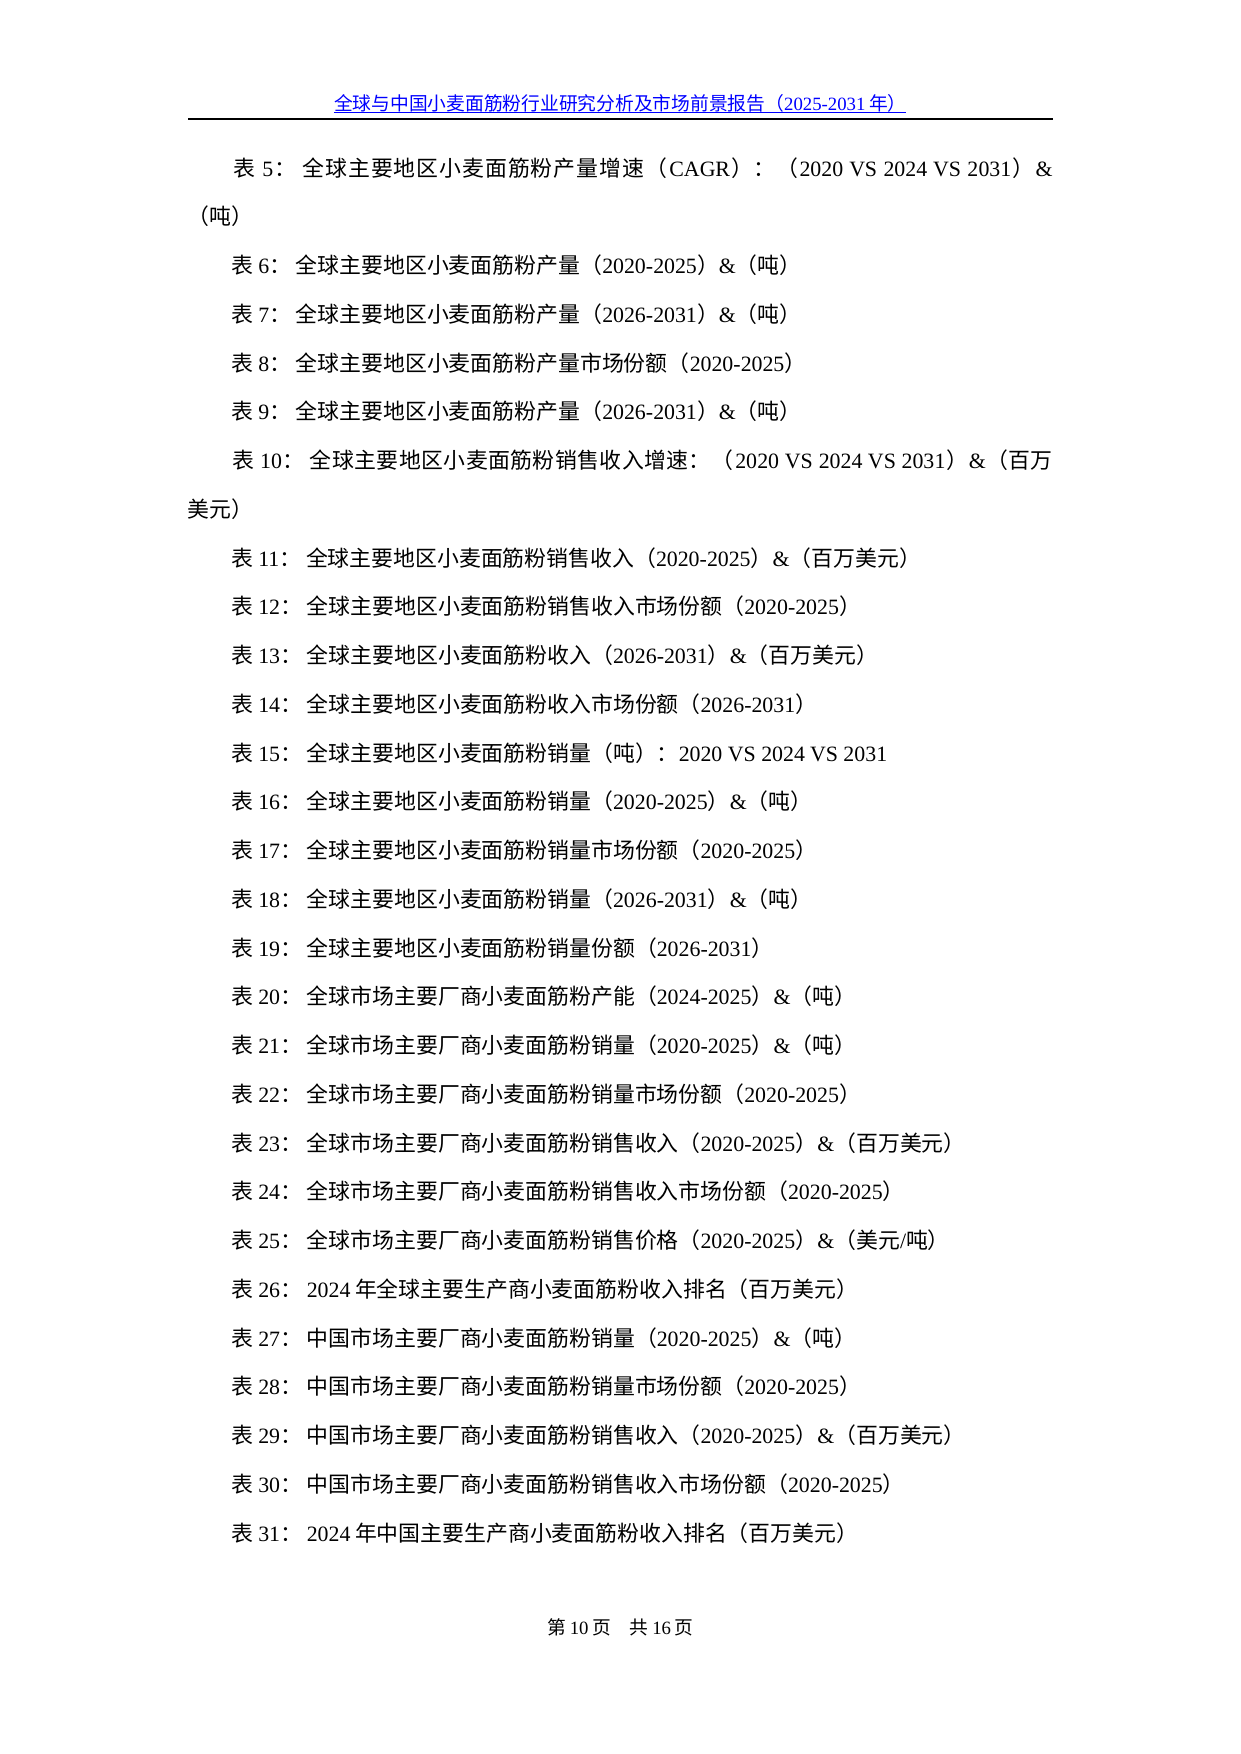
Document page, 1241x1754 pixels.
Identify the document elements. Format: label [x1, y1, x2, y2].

text [187, 150, 1053, 1548]
